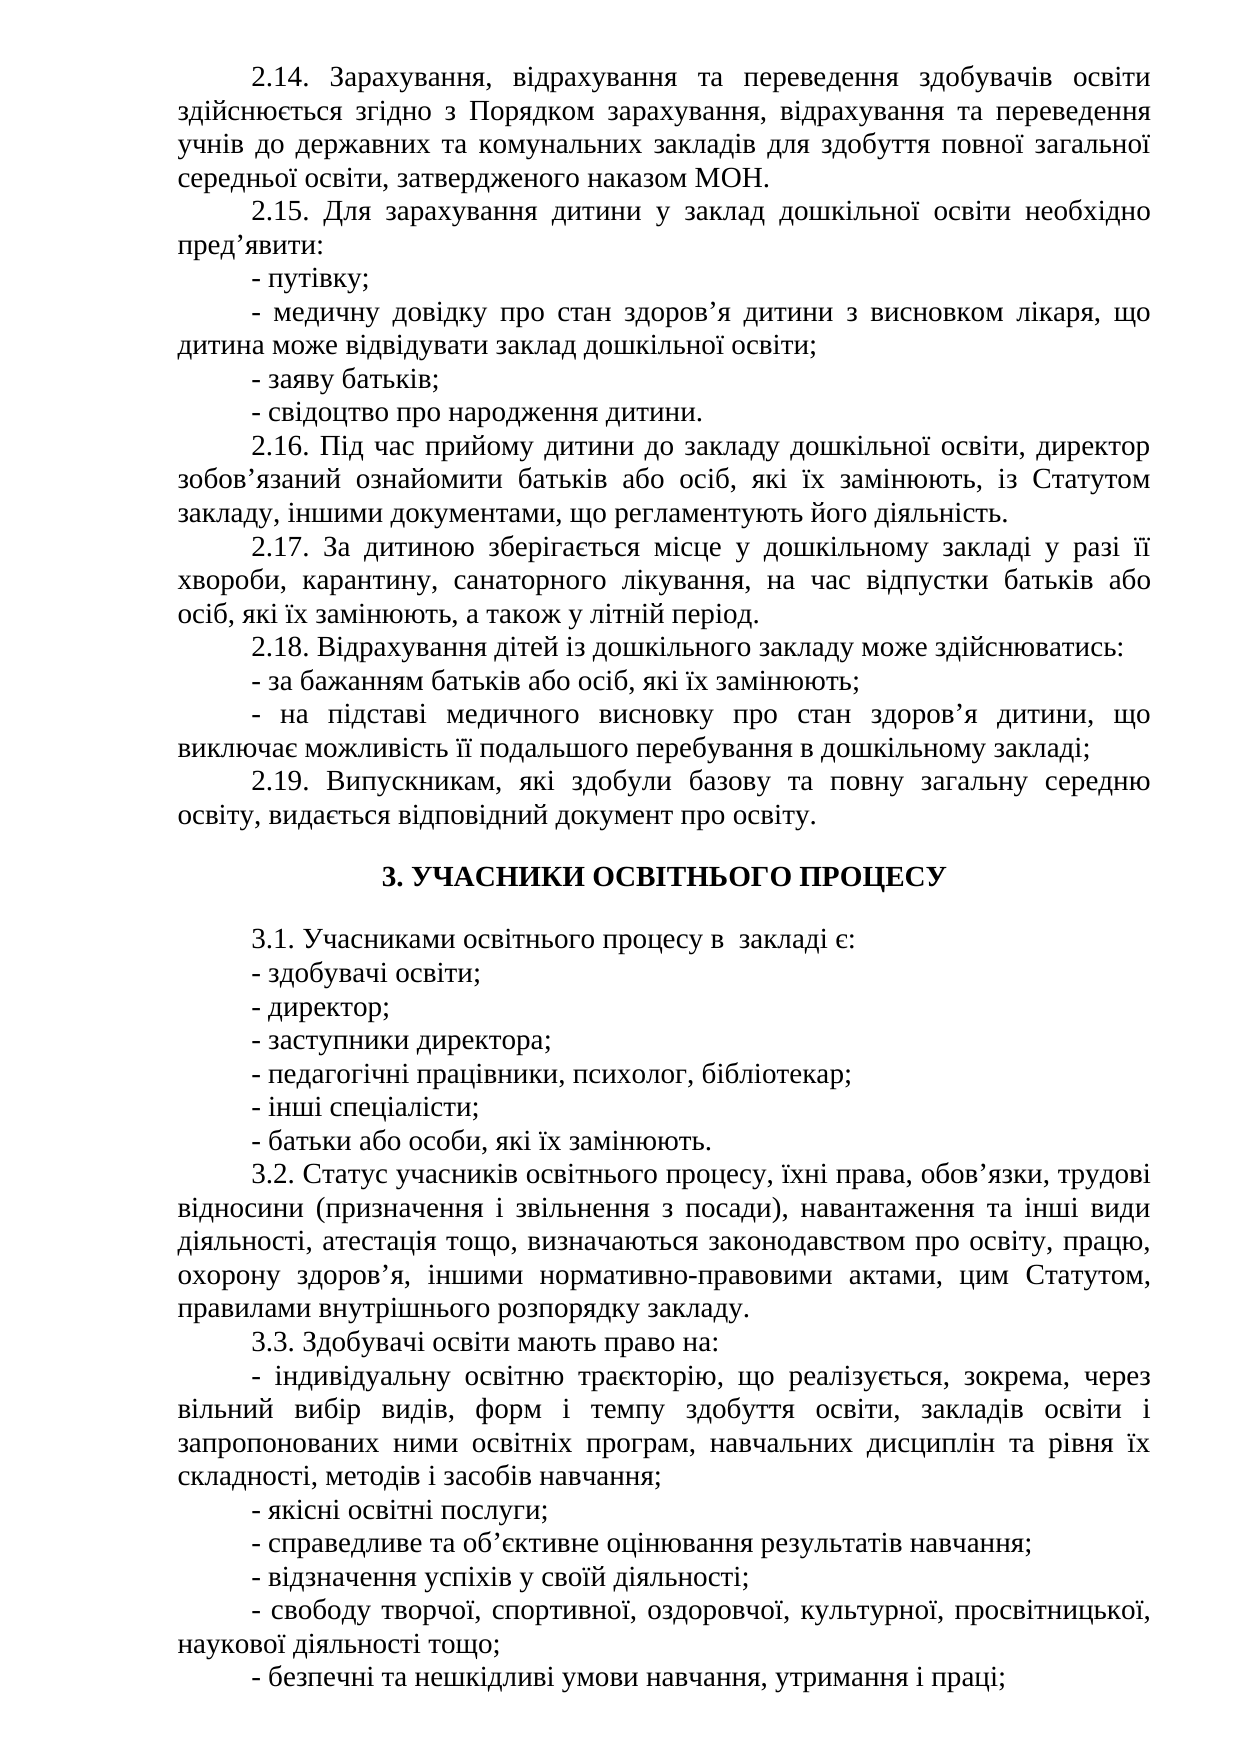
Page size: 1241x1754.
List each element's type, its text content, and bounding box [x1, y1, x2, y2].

text 3.2. Статус учасників освітнього процесу, їхні права, обов’язки, трудові відносини (призначення і звільнення з посади), навантаження та інші види діяльності, атестація тощо, визначаються законодавством про освіту, працю, охорону здоров’я, іншими нормативно-правовими актами, цим Статутом, правилами внутрішнього розпорядку закладу. [177, 1156, 1152, 1324]
text - путівку; [177, 260, 1152, 294]
text 3.3. Здобувачі освіти мають право на: [177, 1324, 1152, 1358]
text - за бажанням батькiв або осiб, якi їх замінюють; [177, 663, 1152, 696]
text 2.15. Для зарахування дитини у заклад дошкільної освіти необхідно пред’явити: [177, 193, 1152, 260]
text - індивідуальну освітню траєкторію, що реалізується, зокрема, через вільний вибір видів, форм і темпу здобуття освіти, закладів освіти і запропонованих ними освітніх програм, навчальних дисциплін та рівня їх складності, методів і засобів навчання; [177, 1358, 1152, 1492]
text 2.16. Під час прийому дитини до закладу дошкільної освіти, директор зобов’язаний ознайомити батьків або осіб, які їх замінюють, із Статутом закладу, іншими документами, що регламентують його діяльність. [177, 428, 1152, 529]
text - відзначення успіхів у своїй діяльності; [177, 1559, 1152, 1592]
text - здобувачі освіти; [177, 955, 1152, 989]
text 2.17. За дитиною зберігається мiсце у дошкiльному закладi у разi її хвороби, карантину, санаторного лiкування, на час вiдпустки батькiв або осiб, якi їх замiнюють, а також у лiтнiй перiод. [177, 529, 1152, 629]
text - безпечні та нешкідливі умови навчання, утримання і праці; [177, 1659, 1152, 1693]
text - медичну довiдку про стан здоров’я дитини з висновком лікаря, що дитина може відвідувати заклад дошкільної освіти; [177, 294, 1152, 361]
text 3. УЧАСНИКИ ОСВІТНЬОГО ПРОЦЕСУ [177, 859, 1152, 893]
text - заступники директора; [177, 1022, 1152, 1056]
text - батьки або особи, які їх замінюють. [177, 1123, 1152, 1156]
text - свободу творчої, спортивної, оздоровчої, культурної, просвітницької, наукової діяльності тощо; [177, 1592, 1152, 1659]
text - якісні освітні послуги; [177, 1492, 1152, 1525]
text 3.1. Учасниками освітнього процесу в закладі є: [177, 922, 1152, 955]
text 2.19. Випускникам, які здобули базову та повну загальну середню освіту, видається відповідний документ про освіту. [177, 763, 1152, 831]
text - директор; [177, 989, 1152, 1022]
text 2.14. Зарахування, відрахування та переведення здобувачів освіти здійснюється згідно з Порядком зарахування, відрахування та переведення учнів до державних та комунальних закладів для здобуття повної загальної середньої освіти, затвердженого наказом МОН. [177, 59, 1152, 193]
text - на пiдставi медичного висновку про стан здоров’я дитини, що виключає можливiсть її подальшого перебування в дошкiльному закладi; [177, 696, 1152, 763]
text - заяву батьків; [177, 361, 1152, 394]
text - справедливе та об’єктивне оцінювання результатів навчання; [177, 1525, 1152, 1559]
text 2.18. Вiдрахування дiтей iз дошкiльного закладу може здійснюватись: [177, 629, 1152, 663]
text - свідоцтво про народження дитини. [177, 394, 1152, 428]
text - інші спеціалісти; [177, 1089, 1152, 1123]
text - педагогічні працівники, психолог, бібліотекар; [177, 1056, 1152, 1089]
